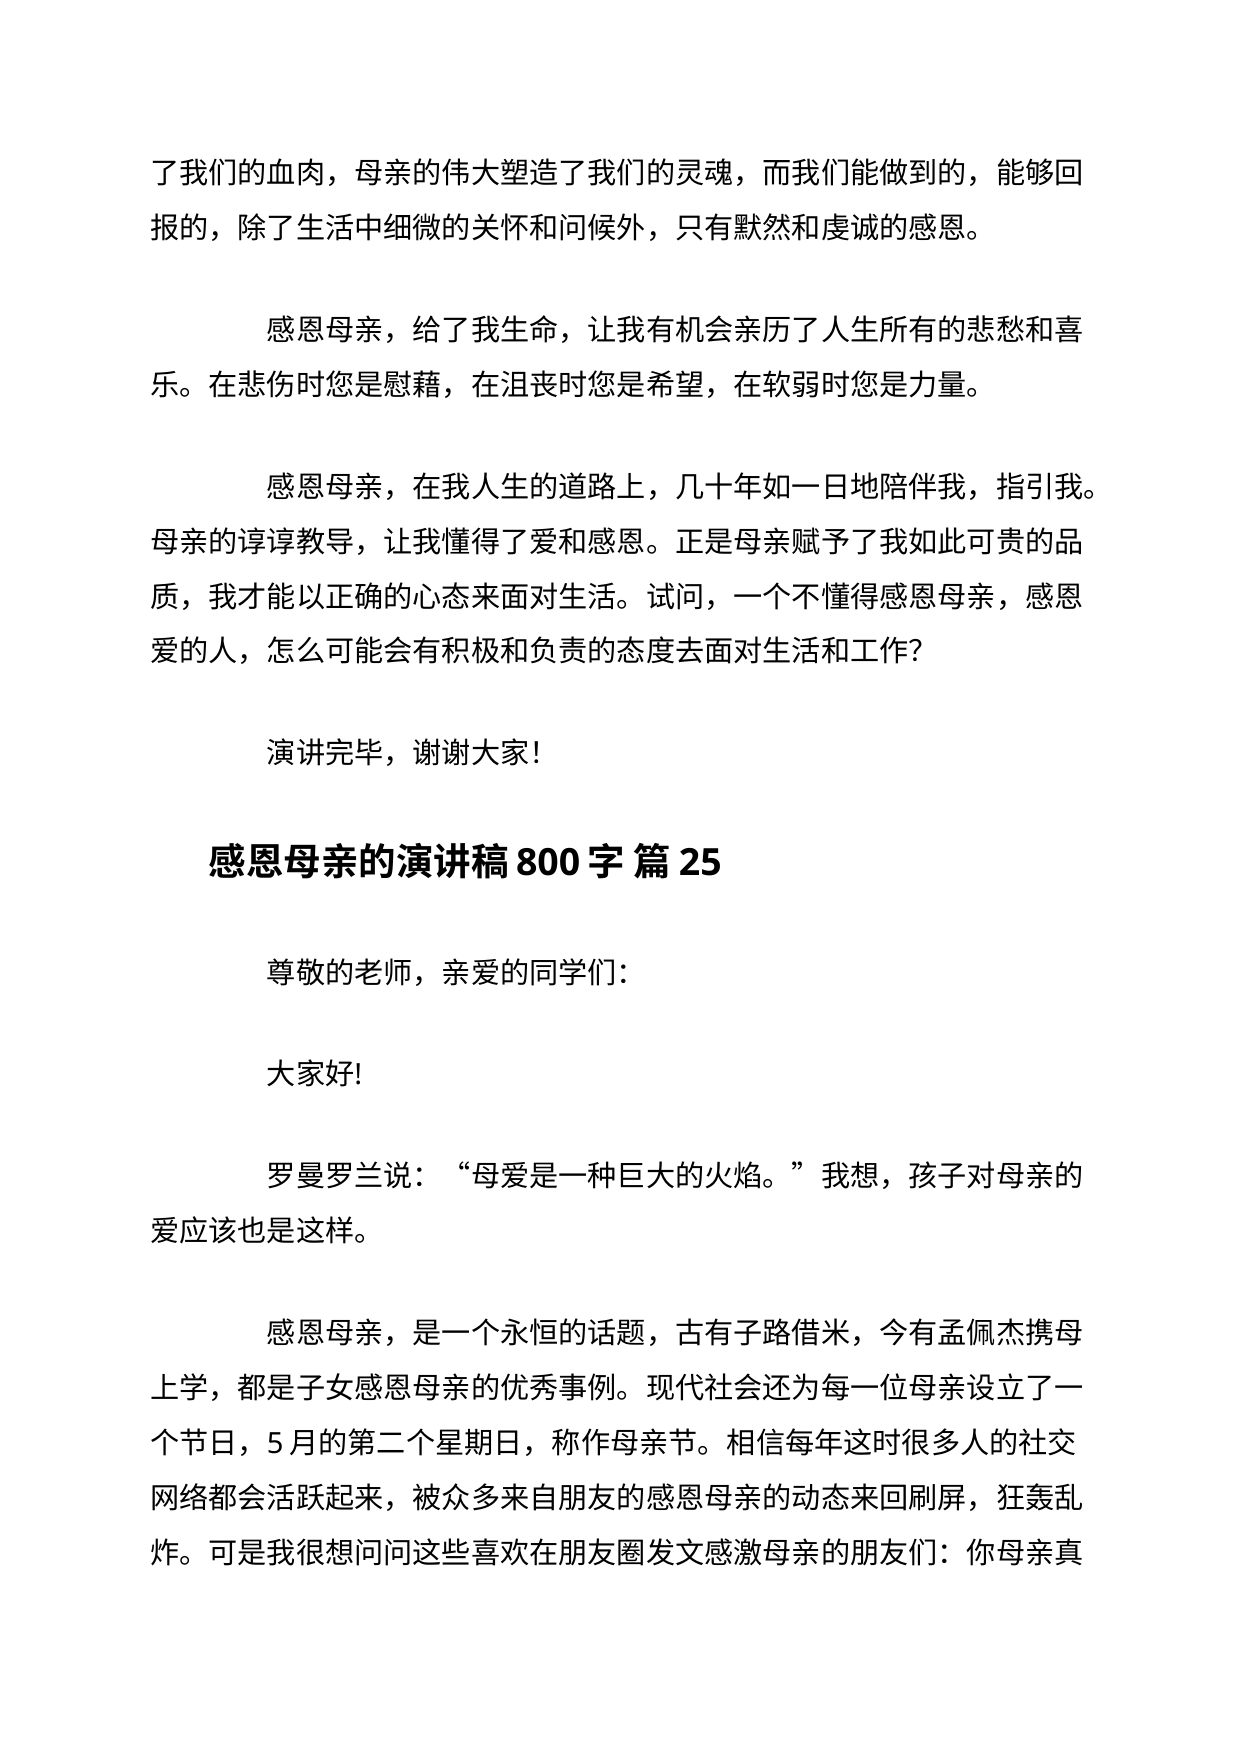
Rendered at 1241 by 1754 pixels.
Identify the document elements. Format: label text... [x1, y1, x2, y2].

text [150, 1309, 1090, 1572]
text 罗曼罗兰说：“母爱是一种巨大的火焰。”我想，孩子对母亲的爱应该也是这样。 [150, 1153, 1090, 1250]
text 感恩母亲的演讲稿800字 篇25 [150, 832, 1090, 886]
text 大家好! [150, 1051, 1090, 1093]
text 演讲完毕，谢谢大家！ [150, 730, 1090, 772]
text 感恩母亲，给了我生命，让我有机会亲历了人生所有的悲愁和喜乐。在悲伤时您是慰藉，在沮丧时您是希望，在软弱时您是力量。 [150, 307, 1090, 404]
text 尊敬的老师，亲爱的同学们： [150, 949, 1090, 991]
text 感恩母亲，在我人生的道路上，几十年如一日地陪伴我，指引我。母亲的谆谆教导，让我懂得了爱和感恩。正是母亲赋予了我如此可贵的品质，我才能以正确的心态来面对生活。试问，一个不懂得感恩母亲，感恩爱的人，怎么可能会有积极和负责的态度去面对生活和工作？ [150, 463, 1090, 670]
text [150, 150, 1090, 247]
